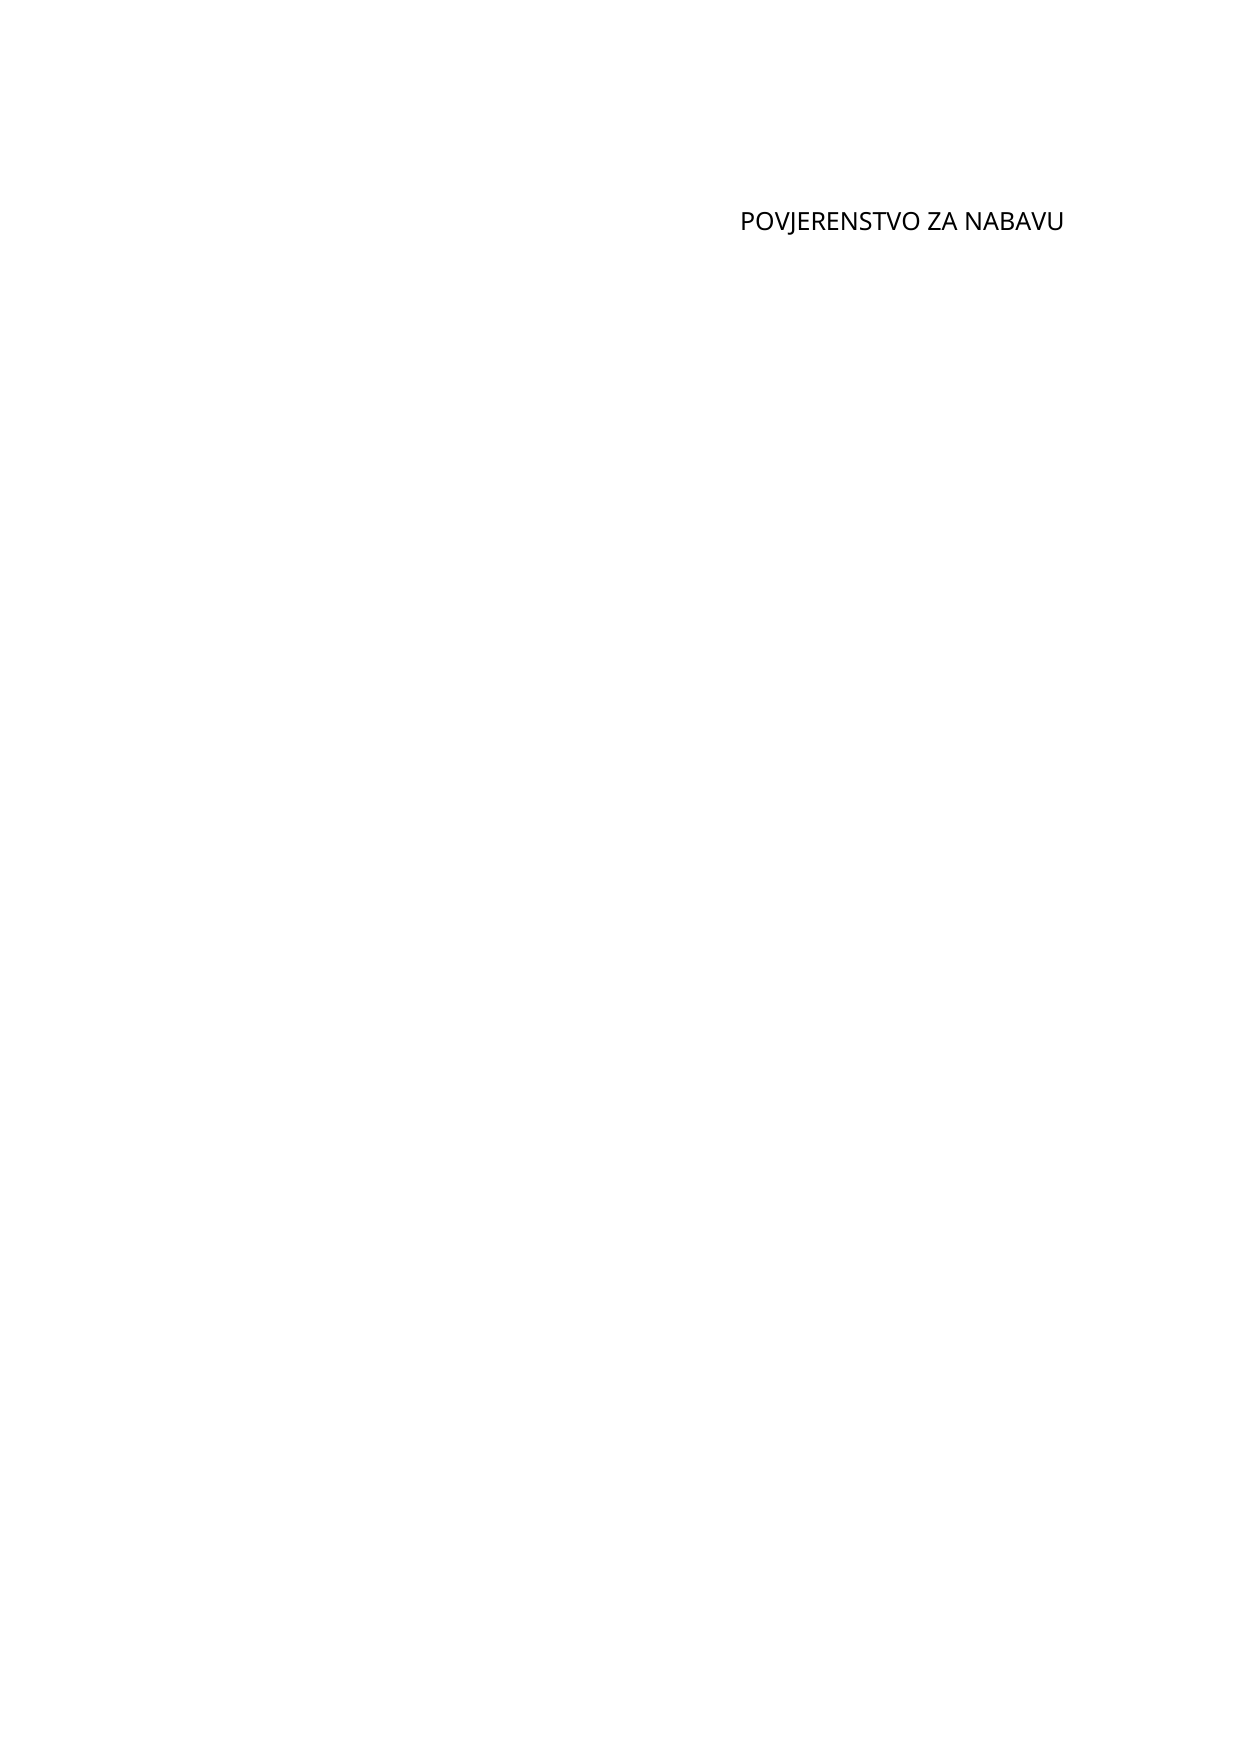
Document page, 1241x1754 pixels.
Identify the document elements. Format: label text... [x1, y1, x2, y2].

text POVJERENSTVO ZA NABAVU [150, 203, 1090, 237]
